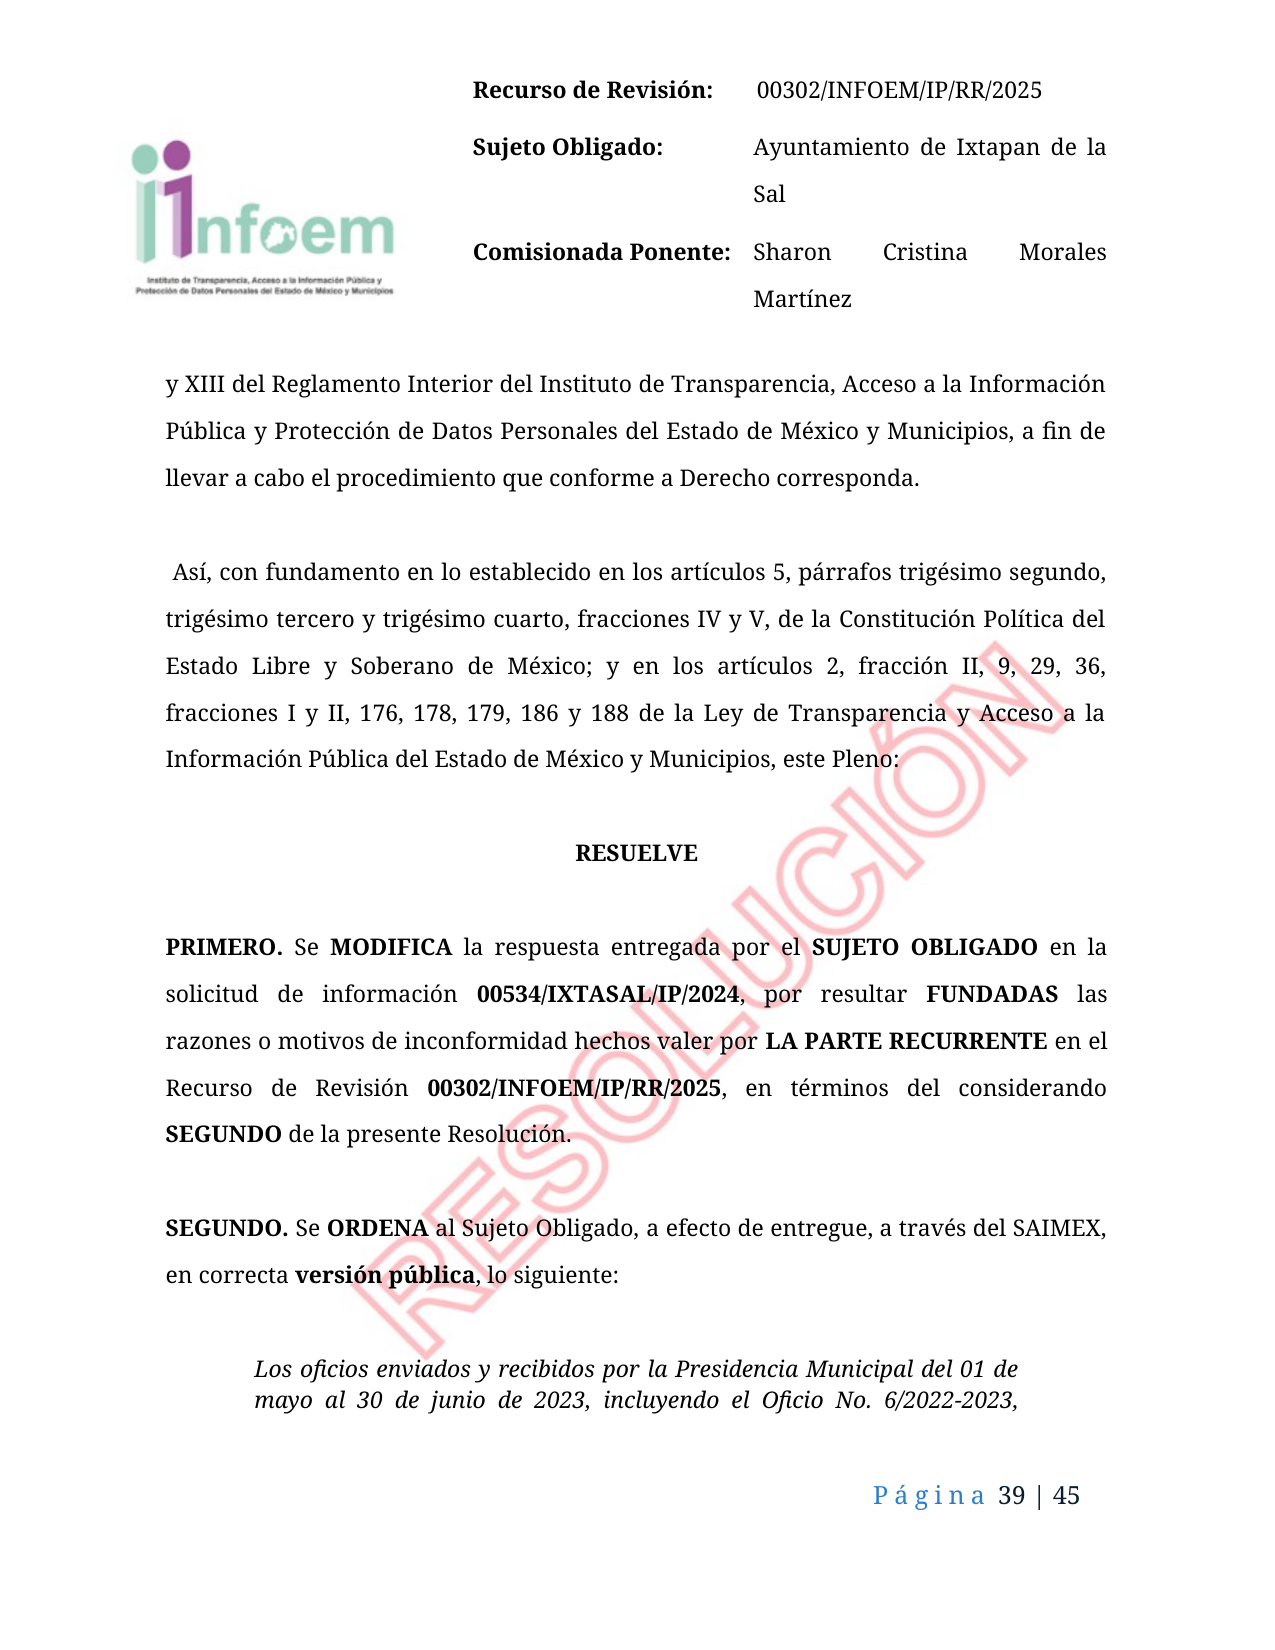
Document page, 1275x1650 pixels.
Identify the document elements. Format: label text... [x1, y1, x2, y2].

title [254, 1353, 1022, 1415]
picture [2, 76, 1275, 1650]
list Así, con fundamento en lo establecido en los artículos 5, párrafos trigésimo segundo, trigésimo tercero y trigésimo cuarto, fracciones IV y V, de la Constitución Política del Estado Libre y Soberano de México; y en los artículos 2, fracción II, 9, 29, 36, fracciones I y II, 176, 178, 179, 186 y 188 de la Ley de Transparencia y Acceso a la Información Pública del Estado de México y Municipios, este Pleno: [165, 556, 1107, 774]
text SEGUNDO. Se ORDENA al Sujeto Obligado, a efecto de entregue, a través del SAIMEX, en correcta versión pública, lo siguiente: [165, 1212, 1107, 1290]
subtitle RESUELVE [165, 837, 1107, 868]
text PRIMERO. Se MODIFICA la respuesta entregada por el SUJETO OBLIGADO en la solicitud de información 00534/IXTASAL/IP/2024, por resultar FUNDADAS las razones o motivos de inconformidad hechos valer por LA PARTE RECURRENTE en el Recurso de Revisión 00302/INFOEM/IP/RR/2025, en términos del considerando SEGUNDO de la presente Resolución. [165, 931, 1107, 1149]
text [165, 368, 1107, 493]
